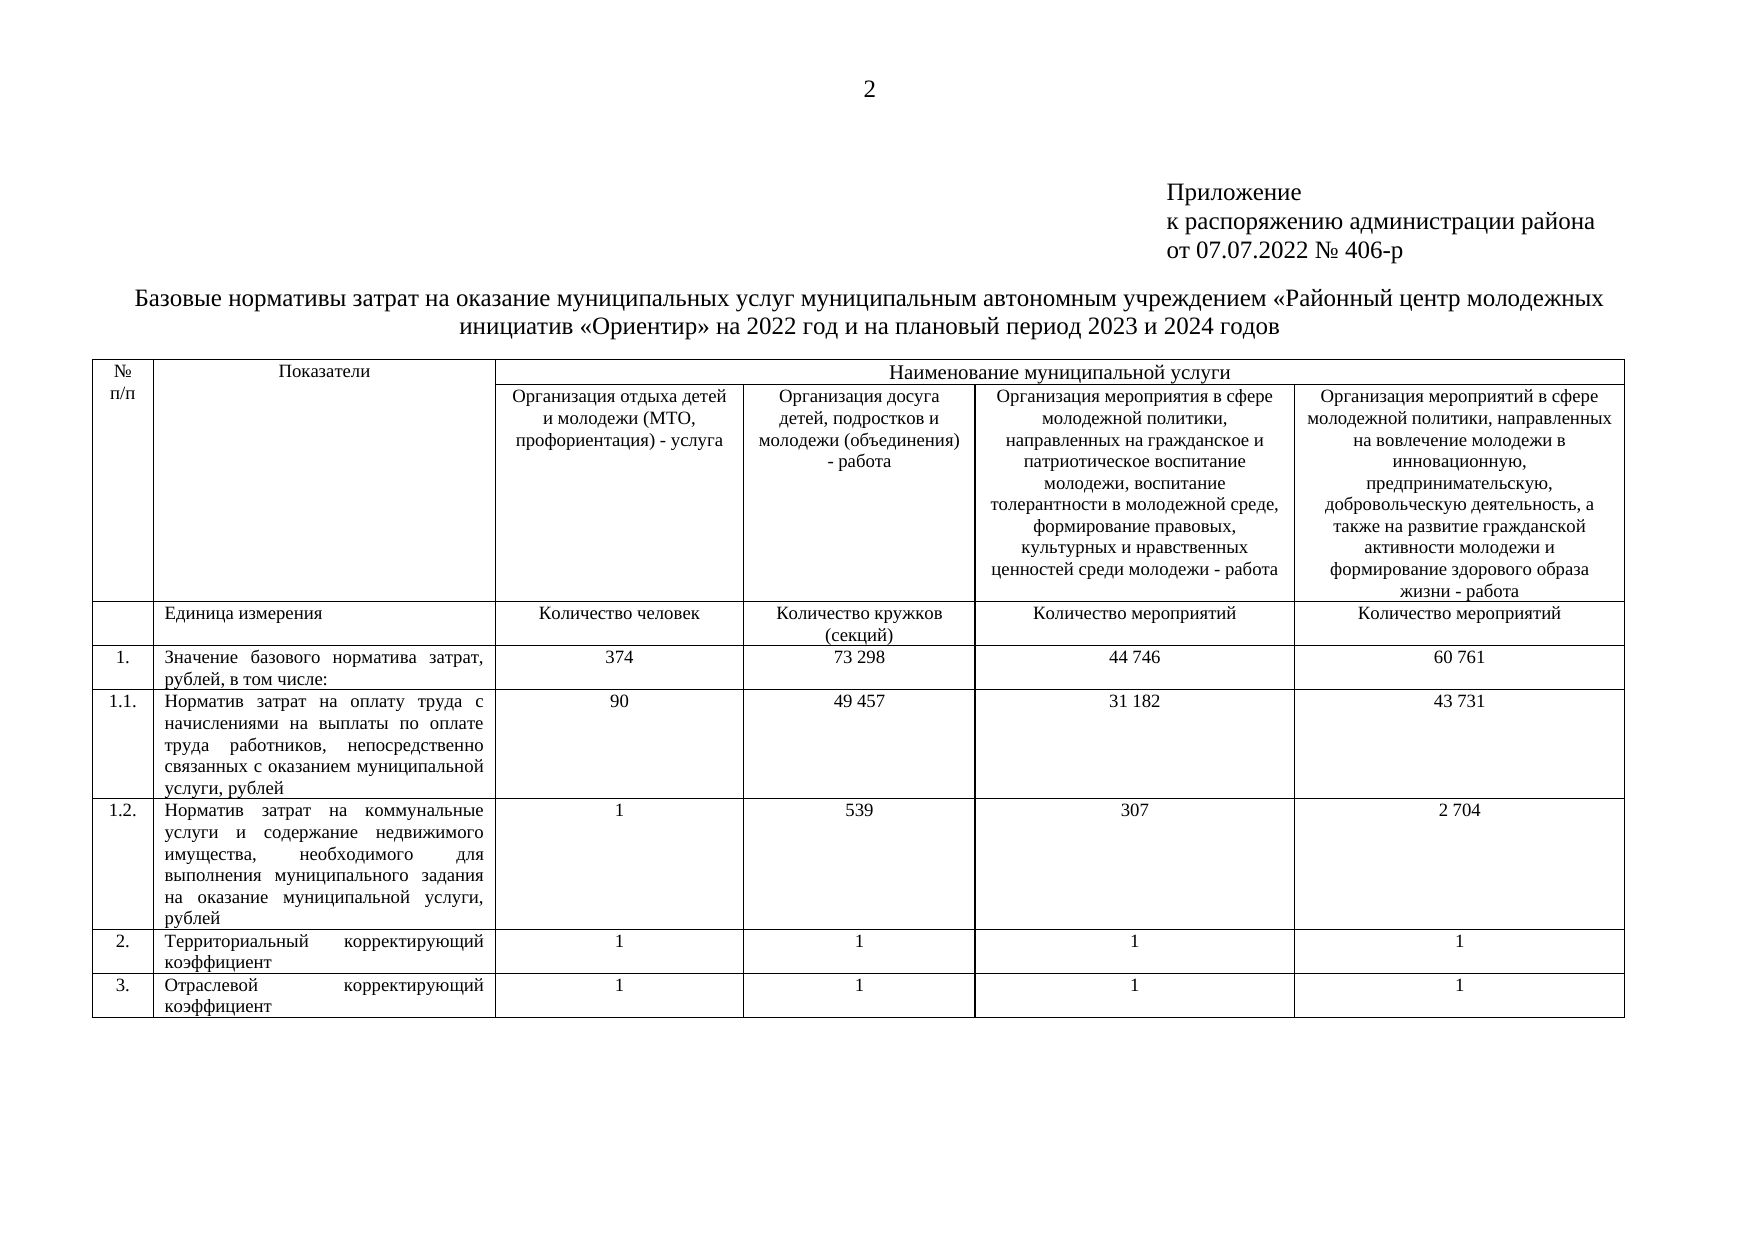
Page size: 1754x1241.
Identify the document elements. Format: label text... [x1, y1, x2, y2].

table_cell Значение базового норматива затрат, рублей, в том числе: [154, 646, 495, 689]
table_cell Организация мероприятий в сфере молодежной политики, направленных на вовлечение молодежи в инновационную, предпринимательскую, добровольческую деятельность, а также на развитие гражданской активности молодежи и формирование здорового образа жизни - работа [1295, 385, 1624, 601]
table_cell Количество человек [496, 602, 743, 645]
table_cell 1 [744, 974, 974, 1017]
table_cell 539 [744, 799, 974, 929]
table_cell 374 [496, 646, 743, 689]
table_cell Организация досуга детей, подростков и молодежи (объединения) - работа [744, 385, 974, 601]
text от 07.07.2022 № 406-р [1166, 235, 1636, 263]
table_cell 2. [93, 930, 153, 973]
table_cell Организация отдыха детей и молодежи (МТО, профориентация) - услуга [496, 385, 743, 601]
table_cell 73 298 [744, 646, 974, 689]
table_cell 1 [744, 930, 974, 973]
table_cell 1 [1295, 930, 1624, 973]
table_cell 31 182 [976, 690, 1294, 798]
text Приложение [1166, 177, 1636, 206]
table_cell Количество кружков (секций) [744, 602, 974, 645]
table_cell Организация мероприятия в сфере молодежной политики, направленных на гражданское и патриотическое воспитание молодежи, воспитание толерантности в молодежной среде, формирование правовых, культурных и нравственных ценностей среди молодежи - работа [976, 385, 1294, 601]
table_cell 1 [496, 974, 743, 1017]
table_cell 60 761 [1295, 646, 1624, 689]
text Базовые нормативы затрат на оказание муниципальных услуг муниципальным автономным учреждением «Районный центр молодежных инициатив «Ориентир» на 2022 год и на плановый период 2023 и 2024 годов [103, 283, 1636, 340]
table_cell 1.1. [93, 690, 153, 798]
table_cell Количество мероприятий [1295, 602, 1624, 645]
table_cell 1 [976, 974, 1294, 1017]
table_cell 44 746 [976, 646, 1294, 689]
table_cell 3. [93, 974, 153, 1017]
table_cell 1 [496, 930, 743, 973]
table_cell Территориальный корректирующий коэффициент [154, 930, 495, 973]
table_cell 43 731 [1295, 690, 1624, 798]
table_cell Норматив затрат на коммунальные услуги и содержание недвижимого имущества, необходимого для выполнения муниципального задания на оказание муниципальной услуги, рублей [154, 799, 495, 929]
table_cell 49 457 [744, 690, 974, 798]
table_cell Отраслевой корректирующий коэффициент [154, 974, 495, 1017]
text к распоряжению администрации района [1166, 206, 1636, 235]
table_cell 1.2. [93, 799, 153, 929]
table_cell 1 [1295, 974, 1624, 1017]
table_cell 1. [93, 646, 153, 689]
table_header Наименование муниципальной услуги [496, 360, 1624, 384]
table_cell Количество мероприятий [976, 602, 1294, 645]
table_header Показатели [154, 360, 495, 601]
table_cell 90 [496, 690, 743, 798]
table_cell 1 [976, 930, 1294, 973]
table_header № п/п [93, 360, 153, 601]
table_cell Норматив затрат на оплату труда с начислениями на выплаты по оплате труда работников, непосредственно связанных с оказанием муниципальной услуги, рублей [154, 690, 495, 798]
table_cell 1 [496, 799, 743, 929]
table_cell [93, 602, 153, 645]
table_cell 2 704 [1295, 799, 1624, 929]
table_cell 307 [976, 799, 1294, 929]
table_cell Единица измерения [154, 602, 495, 645]
